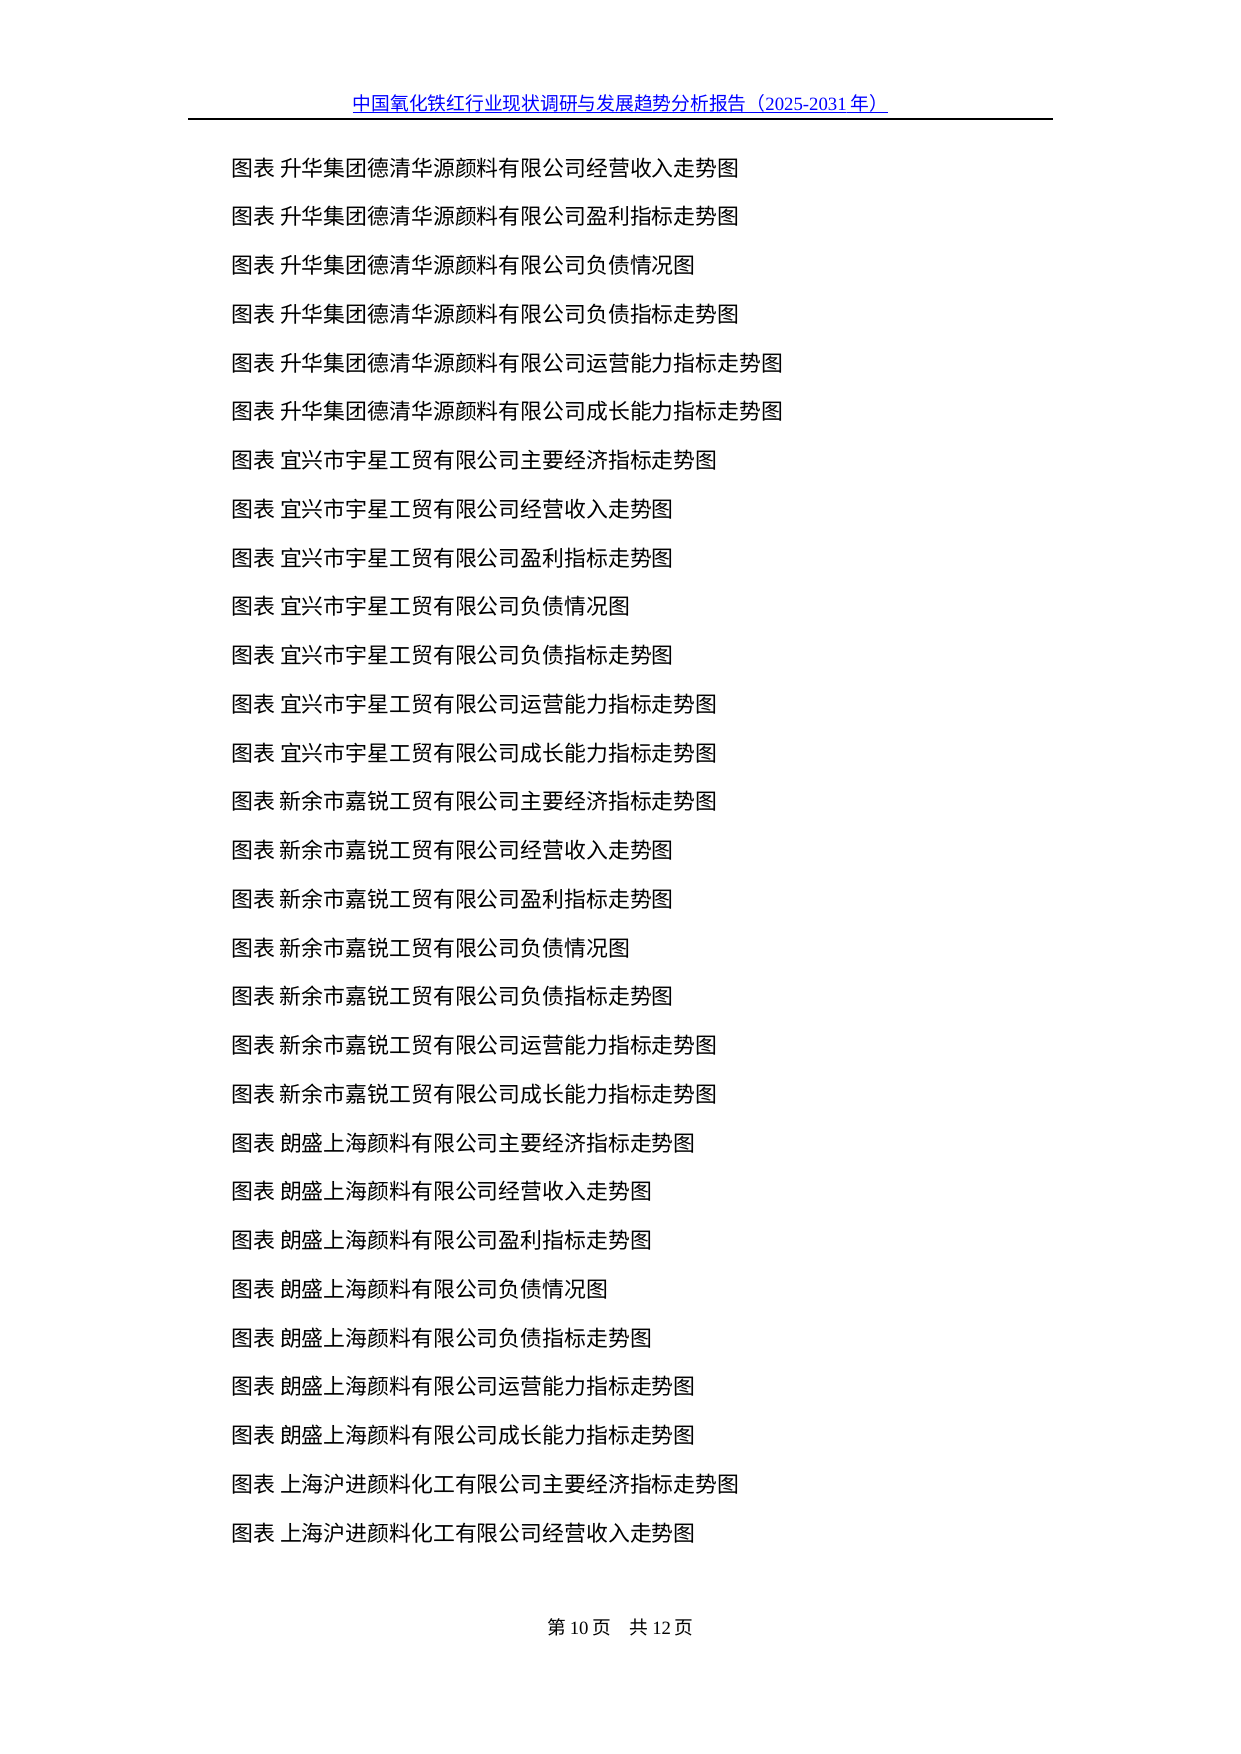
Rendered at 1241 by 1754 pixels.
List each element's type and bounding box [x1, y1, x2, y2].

text [187, 150, 1053, 1548]
